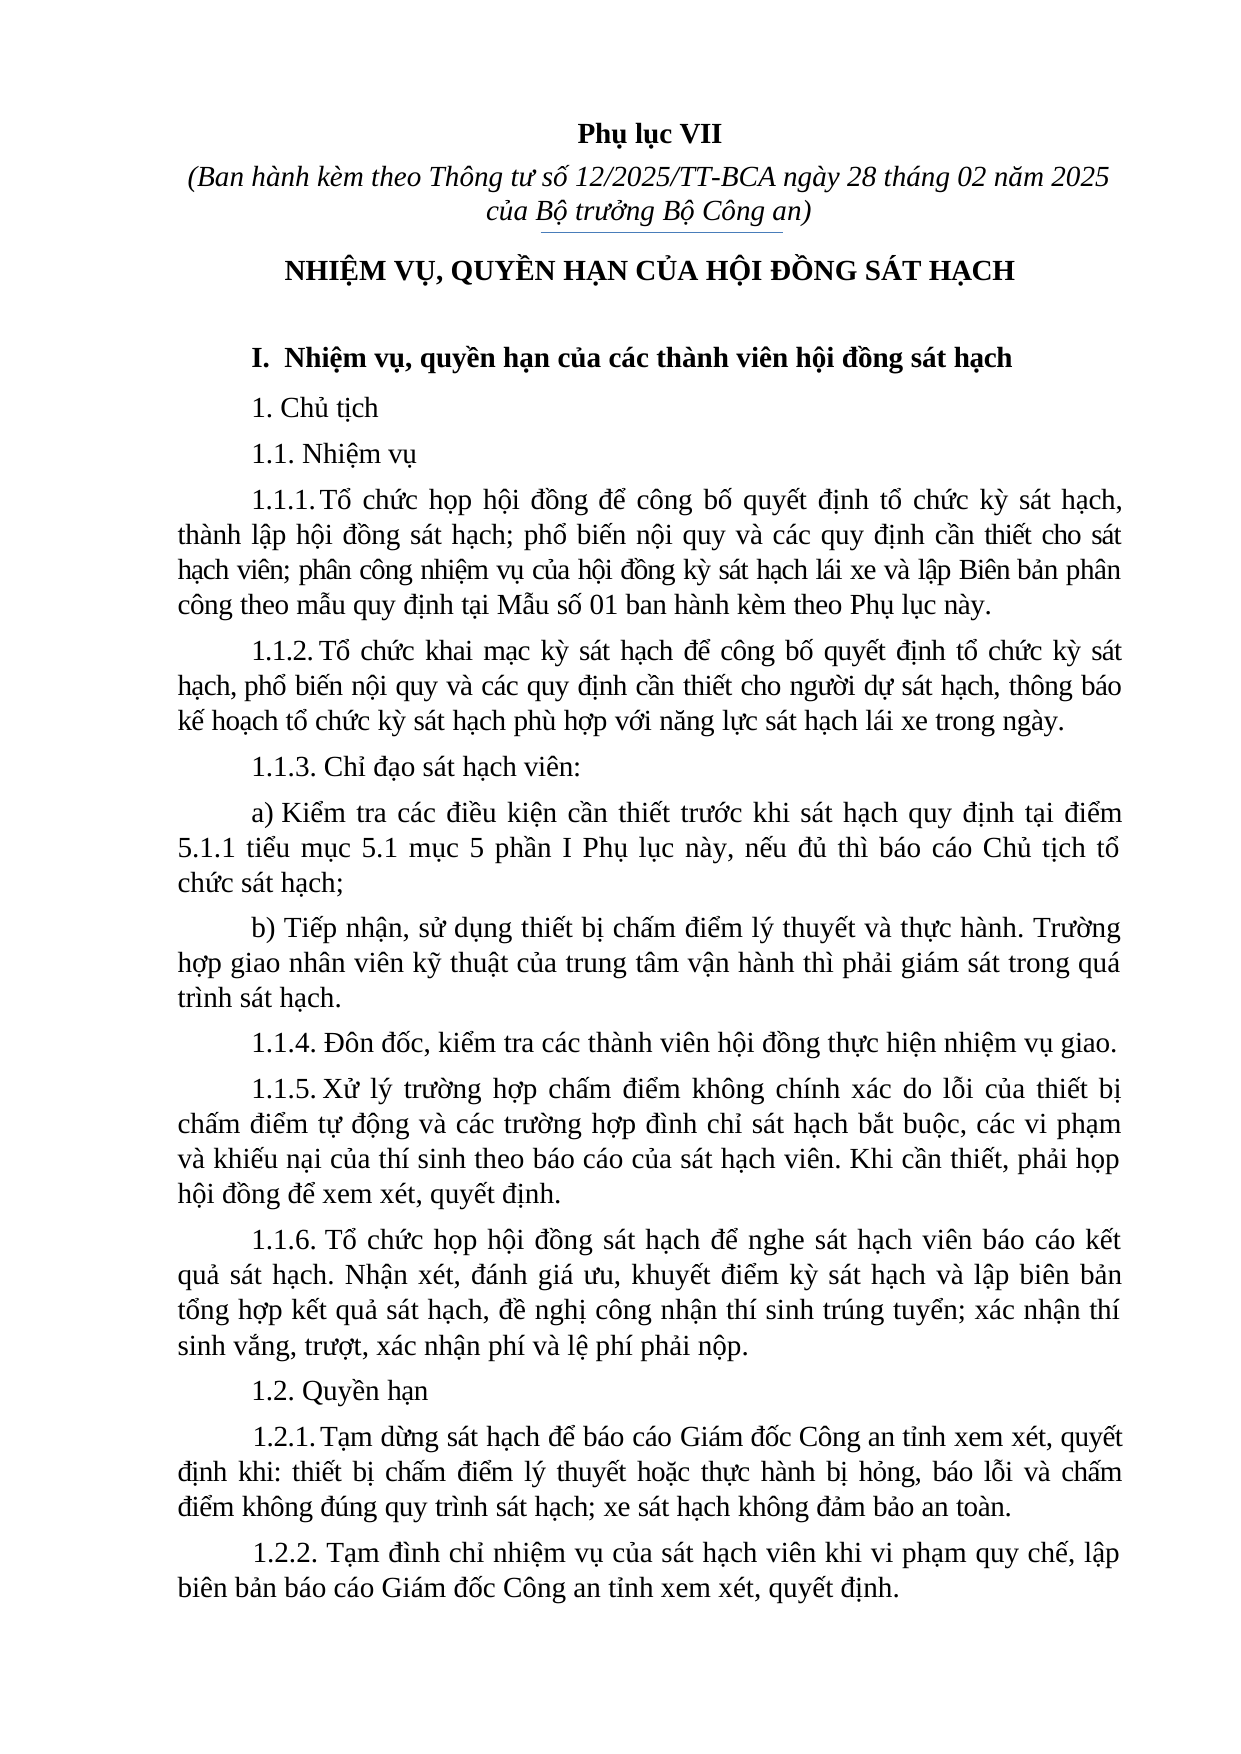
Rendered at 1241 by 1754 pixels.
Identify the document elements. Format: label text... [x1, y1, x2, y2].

text của Bộ trưởng Bộ Công an) [104, 193, 1196, 227]
text (Ban hành kèm theo Thông tư số 12/2025/TT-BCA ngày 28 tháng 02 năm 2025 [104, 159, 1196, 193]
list Tạm đình chỉ nhiệm vụ của sát hạch viên khi vi phạm quy chế, lập biên bản báo cáo Giám đốc Công an tỉnh xem xét, quyết định. [177, 1535, 1122, 1604]
list Nhiệm vụ, quyền hạn của các thành viên hội đồng sát hạch [251, 340, 1221, 373]
list Tổ chức họp hội đồng để công bố quyết định tổ chức kỳ sát hạch, thành lập hội đồng sát hạch; phổ biến nội quy và các quy định cần thiết cho sát hạch viên; phân công nhiệm vụ của hội đồng kỳ sát hạch lái xe và lập Biên bản phân công theo mẫu quy định tại Mẫu số 01 ban hành kèm theo Phụ lục này. [177, 482, 1123, 621]
list Tổ chức khai mạc kỳ sát hạch để công bố quyết định tổ chức kỳ sát hạch, phổ biến nội quy và các quy định cần thiết cho người dự sát hạch, thông báo kế hoạch tổ chức kỳ sát hạch phù hợp với năng lực sát hạch lái xe trong ngày. [177, 633, 1123, 737]
text Phụ lục VII [104, 116, 1196, 149]
list Tiếp nhận, sử dụng thiết bị chấm điểm lý thuyết và thực hành. Trường hợp giao nhân viên kỹ thuật của trung tâm vận hành thì phải giám sát trong quá trình sát hạch. [177, 910, 1122, 1014]
subtitle NHIỆM VỤ, QUYỀN HẠN CỦA HỘI ĐỒNG SÁT HẠCH [104, 253, 1195, 287]
list Xử lý trường hợp chấm điểm không chính xác do lỗi của thiết bị chấm điểm tự động và các trường hợp đình chỉ sát hạch bắt buộc, các vi phạm và khiếu nại của thí sinh theo báo cáo của sát hạch viên. Khi cần thiết, phải họp hội đồng để xem xét, quyết định. [177, 1071, 1122, 1210]
list Tổ chức họp hội đồng sát hạch để nghe sát hạch viên báo cáo kết quả sát hạch. Nhận xét, đánh giá ưu, khuyết điểm kỳ sát hạch và lập biên bản tổng hợp kết quả sát hạch, đề nghị công nhận thí sinh trúng tuyển; xác nhận thí sinh vắng, trượt, xác nhận phí và lệ phí phải nộp. [177, 1222, 1122, 1361]
list Chỉ đạo sát hạch viên: [251, 749, 1221, 783]
list Quyền hạn [251, 1373, 1221, 1407]
list Tạm dừng sát hạch để báo cáo Giám đốc Công an tỉnh xem xét, quyết định khi: thiết bị chấm điểm lý thuyết hoặc thực hành bị hỏng, báo lỗi và chấm điểm không đúng quy trình sát hạch; xe sát hạch không đảm bảo an toàn. [177, 1419, 1123, 1523]
list Chủ tịch [251, 391, 1221, 424]
list Kiểm tra các điều kiện cần thiết trước khi sát hạch quy định tại điểm 5.1.1 tiểu mục 5.1 mục 5 phần I Phụ lục này, nếu đủ thì báo cáo Chủ tịch tổ chức sát hạch; [177, 795, 1122, 899]
list Nhiệm vụ [251, 436, 1221, 470]
list Đôn đốc, kiểm tra các thành viên hội đồng thực hiện nhiệm vụ giao. [251, 1025, 1221, 1059]
